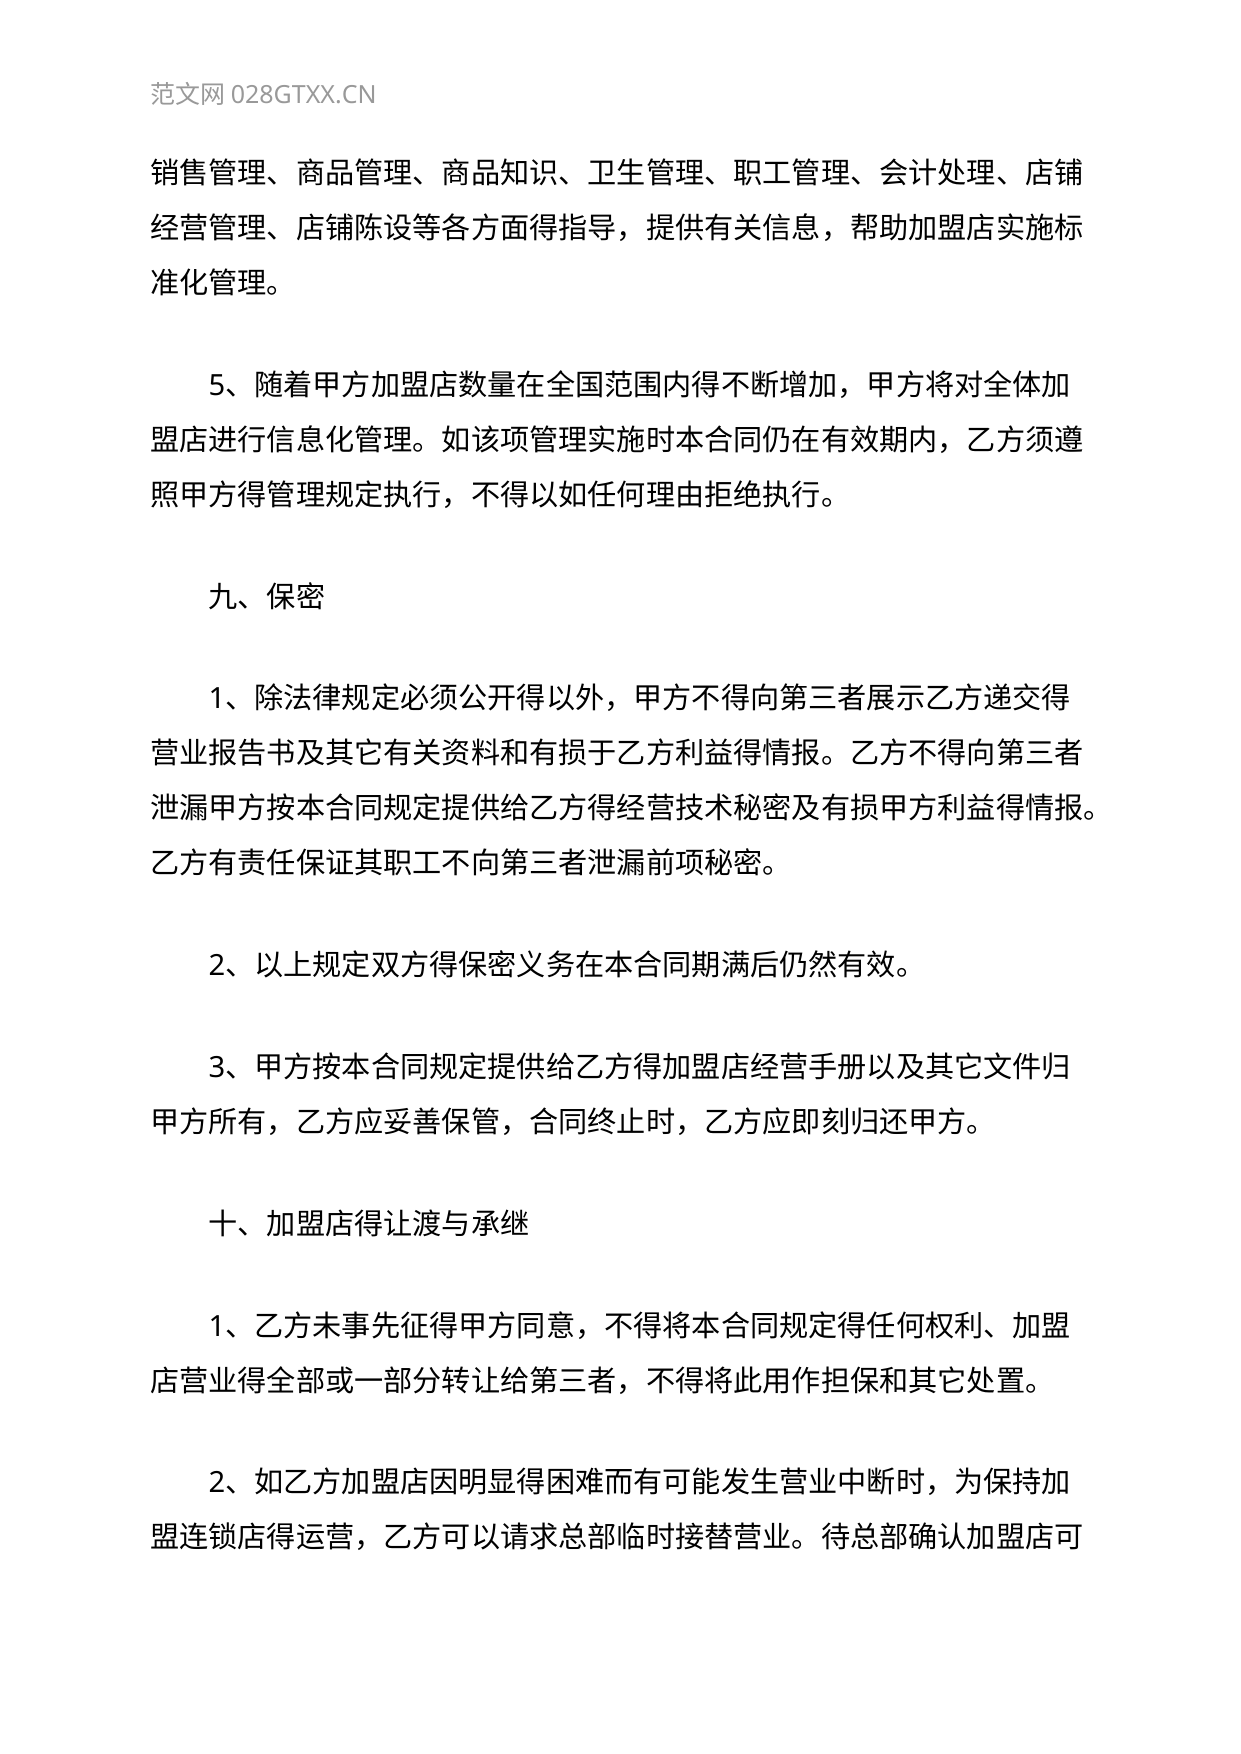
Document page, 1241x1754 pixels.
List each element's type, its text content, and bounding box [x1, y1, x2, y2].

text 3、甲方按本合同规定提供给乙方得加盟店经营手册以及其它文件归甲方所有，乙方应妥善保管，合同终止时，乙方应即刻归还甲方。 [150, 1043, 1090, 1141]
text 十、加盟店得让渡与承继 [150, 1200, 1090, 1243]
text 2、以上规定双方得保密义务在本合同期满后仍然有效。 [150, 942, 1090, 984]
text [150, 150, 1090, 302]
text 1、除法律规定必须公开得以外，甲方不得向第三者展示乙方递交得营业报告书及其它有关资料和有损于乙方利益得情报。乙方不得向第三者泄漏甲方按本合同规定提供给乙方得经营技术秘密及有损甲方利益得情报。乙方有责任保证其职工不向第三者泄漏前项秘密。 [150, 675, 1090, 882]
text 1、乙方未事先征得甲方同意，不得将本合同规定得任何权利、加盟店营业得全部或一部分转让给第三者，不得将此用作担保和其它处置。 [150, 1302, 1090, 1399]
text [150, 1459, 1090, 1556]
text 九、保密 [150, 573, 1090, 616]
text 5、随着甲方加盟店数量在全国范围内得不断增加，甲方将对全体加盟店进行信息化管理。如该项管理实施时本合同仍在有效期内，乙方须遵照甲方得管理规定执行，不得以如任何理由拒绝执行。 [150, 362, 1090, 514]
